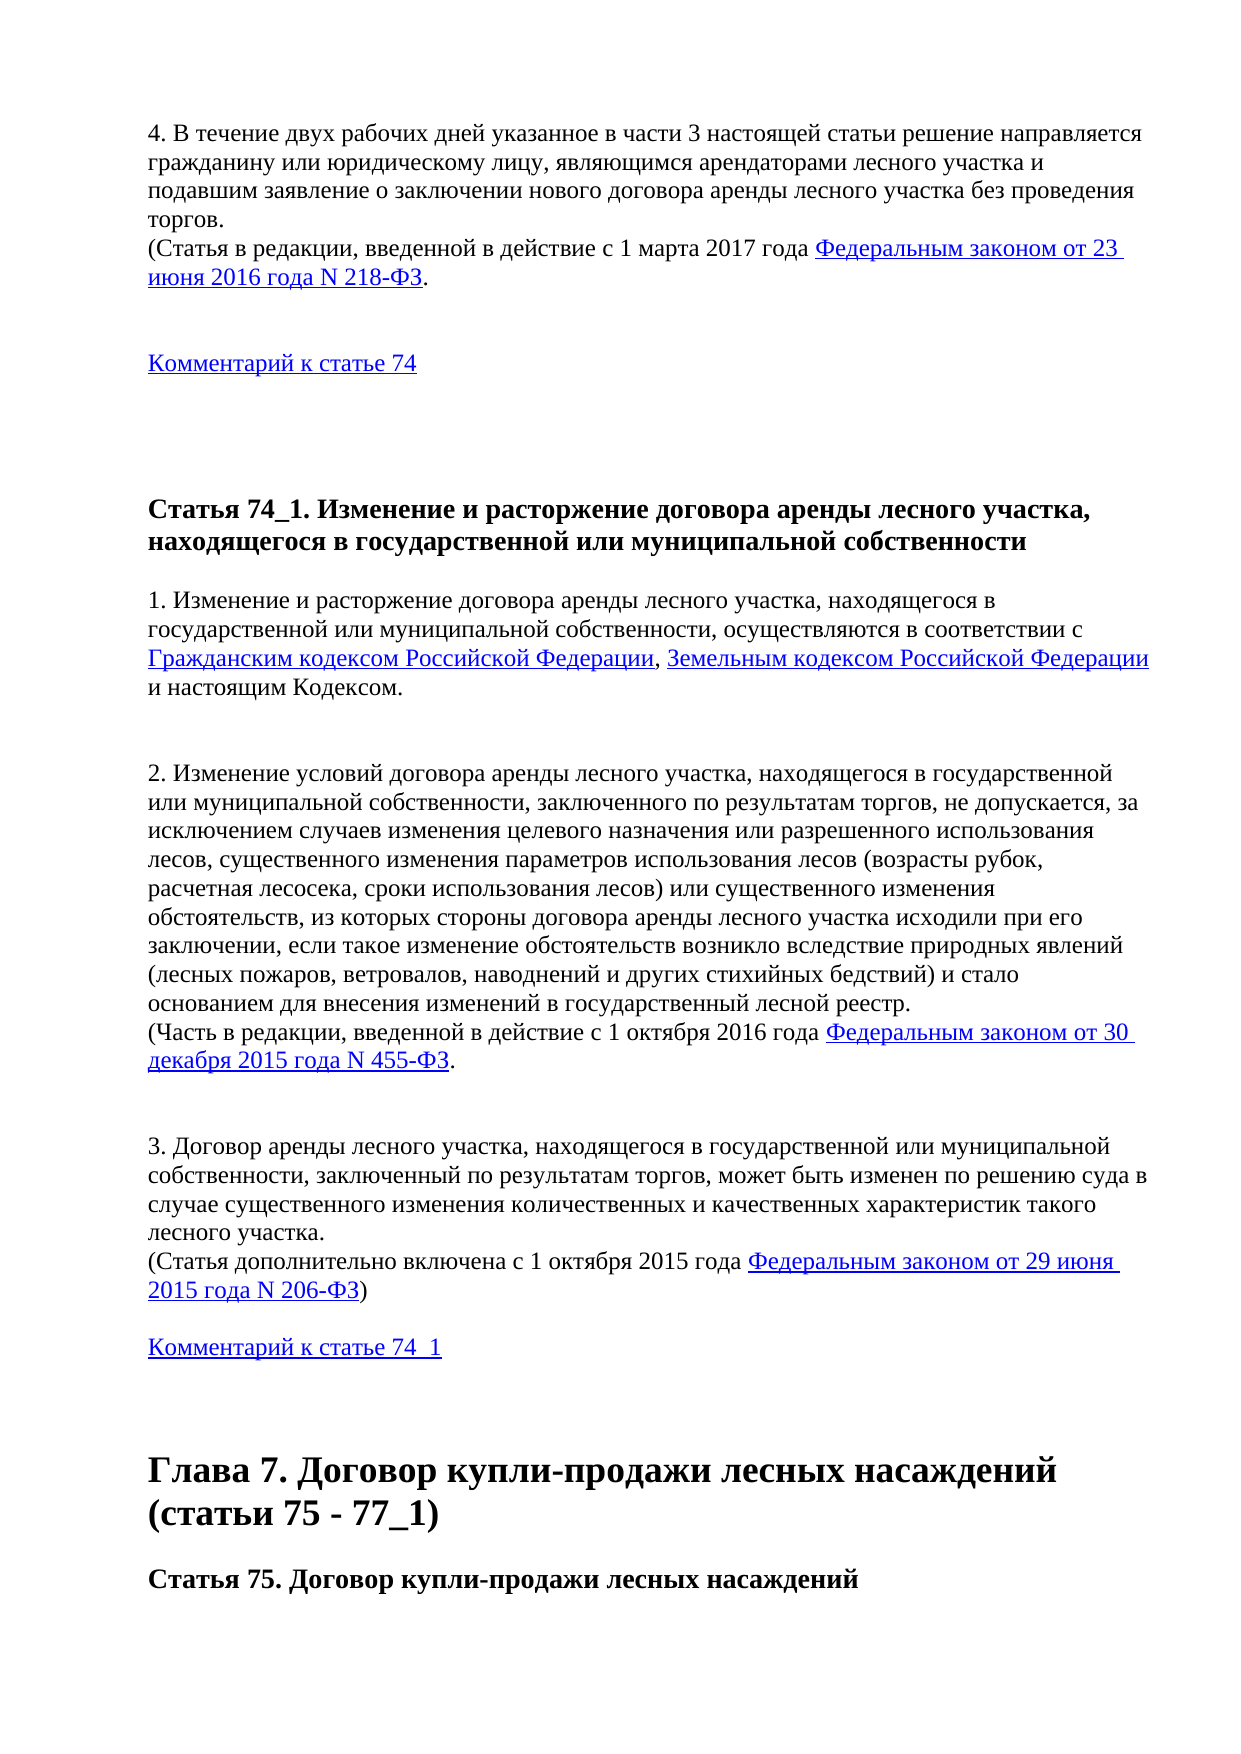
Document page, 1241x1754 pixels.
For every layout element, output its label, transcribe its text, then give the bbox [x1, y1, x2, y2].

text Глава 7. Договор купли-продажи лесных насаждений (статьи 75 - 77_1) [148, 1447, 1152, 1533]
text 1. Изменение и расторжение договора аренды лесного участка, находящегося в государственной или муниципальной собственности, осуществляются в соответствии с Гражданским кодексом Российской Федерации, Земельным кодексом Российской Федерации и настоящим Кодексом. [148, 586, 1152, 729]
text 3. Договор аренды лесного участка, находящегося в государственной или муниципальной собственности, заключенный по результатам торгов, может быть изменен по решению суда в случае существенного изменения количественных и качественных характеристик такого лесного участка. (Статья дополнительно включена с 1 октября 2015 года Федеральным законом от 29 июня 2015 года N 206-ФЗ) Комментарий к статье 74_1 [148, 1131, 1152, 1418]
text Статья 75. Договор купли-продажи лесных насаждений [148, 1563, 1152, 1595]
text Статья 74_1. Изменение и расторжение договора аренды лесного участка, находящегося в государственной или муниципальной собственности [148, 492, 1152, 556]
text 4. В течение двух рабочих дней указанное в части 3 настоящей статьи решение направляется гражданину или юридическому лицу, являющимся арендаторами лесного участка и подавшим заявление о заключении нового договора аренды лесного участка без проведения торгов. (Статья в редакции, введенной в действие с 1 марта 2017 года Федеральным законом от 23 июня 2016 года N 218-ФЗ. [148, 118, 1152, 319]
text 2. Изменение условий договора аренды лесного участка, находящегося в государственной или муниципальной собственности, заключенного по результатам торгов, не допускается, за исключением случаев изменения целевого назначения или разрешенного использования лесов, существенного изменения параметров использования лесов (возрасты рубок, расчетная лесосека, сроки использования лесов) или существенного изменения обстоятельств, из которых стороны договора аренды лесного участка исходили при его заключении, если такое изменение обстоятельств возникло вследствие природных явлений (лесных пожаров, ветровалов, наводнений и других стихийных бедствий) и стало основанием для внесения изменений в государственный лесной реестр. (Часть в редакции, введенной в действие с 1 октября 2016 года Федеральным законом от 30 декабря 2015 года N 455-ФЗ. [148, 758, 1152, 1102]
text Комментарий к статье 74 [148, 348, 1152, 377]
